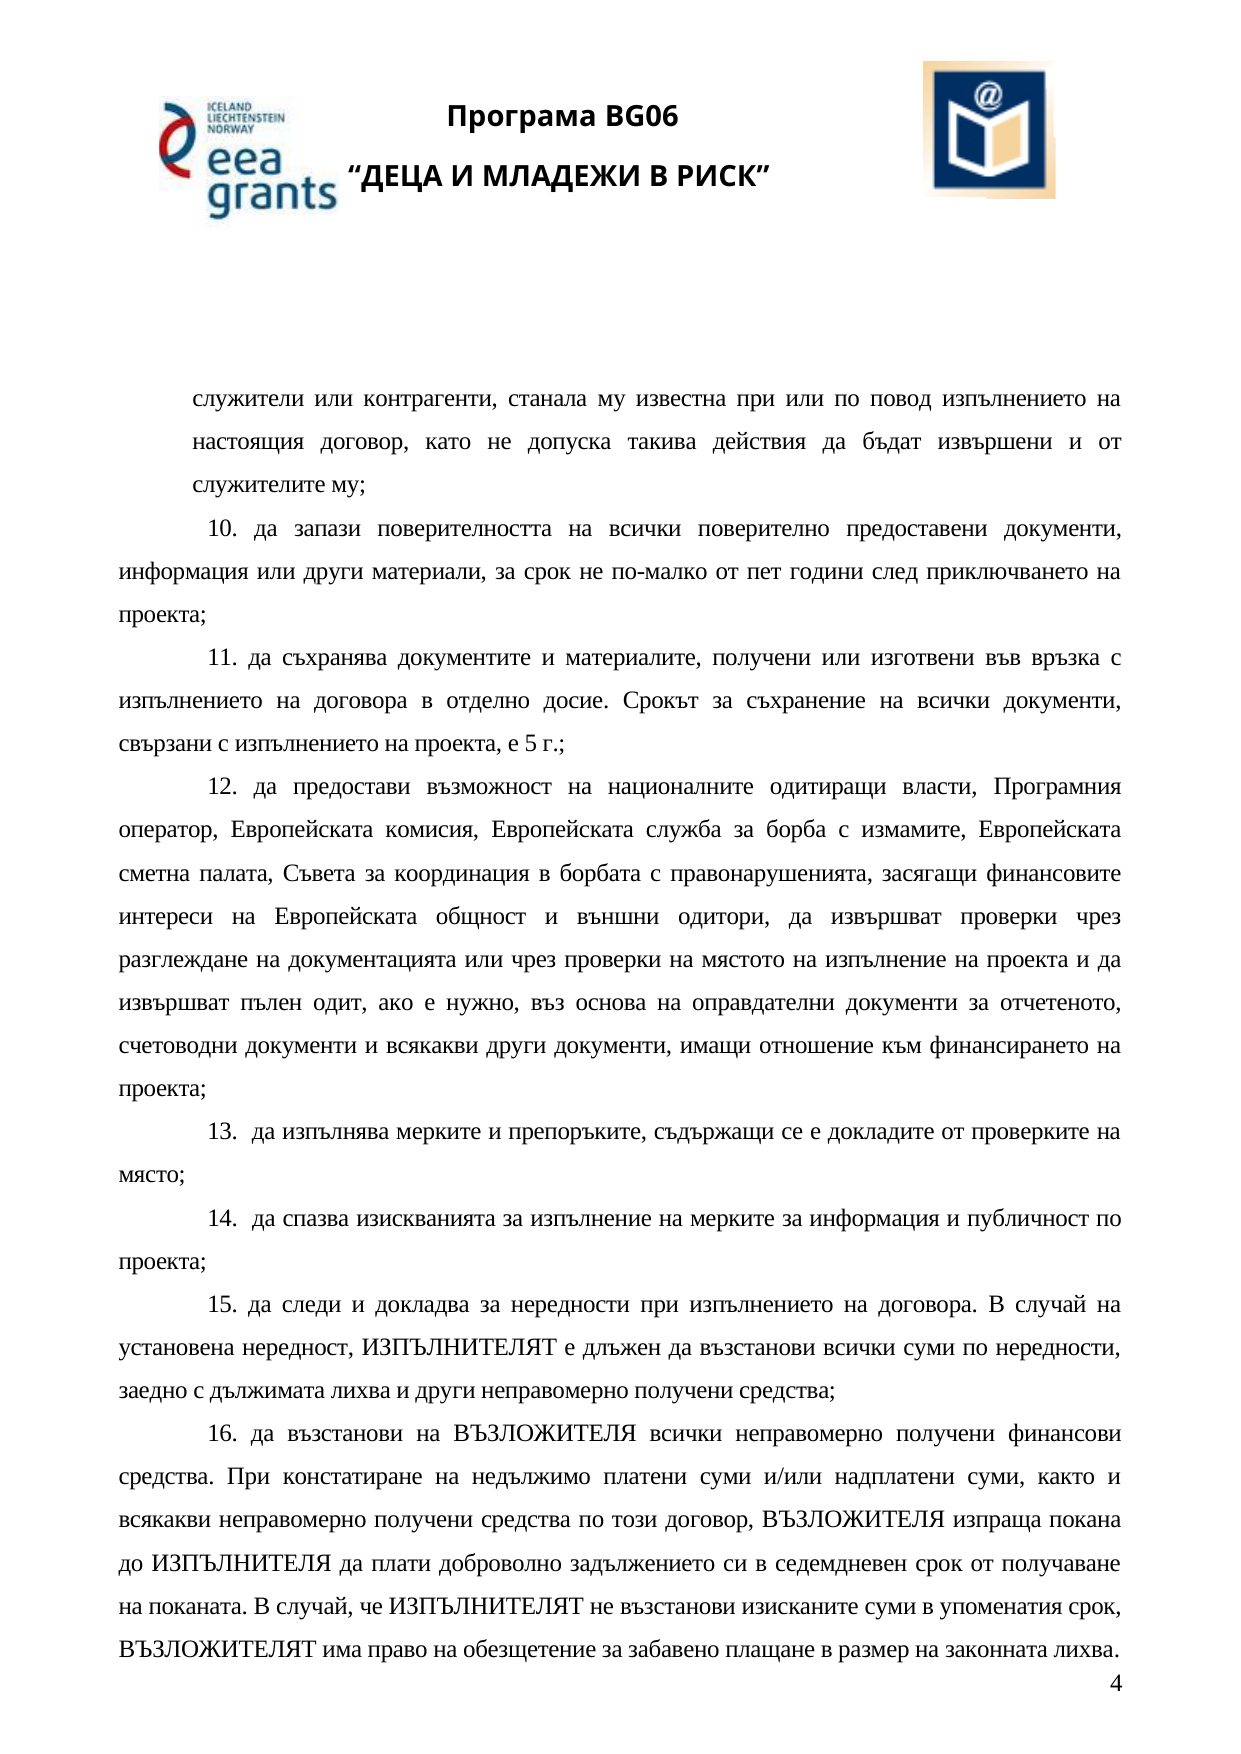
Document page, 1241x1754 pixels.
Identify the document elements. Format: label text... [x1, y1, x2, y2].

text 13. да изпълнява мерките и препоръките, съдържащи се е докладите от проверките на място; [118, 1116, 1122, 1188]
text 15. да следи и докладва за нередности при изпълнението на договора. В случай на установена нередност, ИЗПЪЛНИТЕЛЯТ е длъжен да възстанови всички суми по нередности, заедно с дължимата лихва и други неправомерно получени средства; [118, 1289, 1122, 1404]
picture [923, 61, 1061, 199]
text 14. да спазва изискванията за изпълнение на мерките за информация и публичност по проекта; [118, 1203, 1122, 1274]
text 11. да съхранява документите и материалите, получени или изготвени във връзка с изпълнението на договора в отделно досие. Срокът за съхранение на всички документи, свързани с изпълнението на проекта, е 5 г.; [118, 642, 1122, 757]
picture [158, 96, 339, 230]
text 10. да запази поверителността на всички поверително предоставени документи, информация или други материали, за срок не по-малко от пет години след приключването на проекта; [118, 513, 1122, 628]
text 12. да предостави възможност на националните одитиращи власти, Програмния оператор, Европейската комисия, Европейската служба за борба с измамите, Европейската сметна палата, Съвета за координация в борбата с правонарушенията, засягащи финансовите интереси на Европейската общност и външни одитори, да извършват проверки чрез разглеждане на документацията или чрез проверки на мястото на изпълнение на проекта и да извършват пълен одит, ако е нужно, въз основа на оправдателни документи за отчетеното, счетоводни документи и всякакви други документи, имащи отношение към финансирането на проекта; [118, 771, 1122, 1102]
text 16. да възстанови на ВЪЗЛОЖИТЕЛЯ всички неправомерно получени финансови средства. При констатиране на недължимо платени суми и/или надплатени суми, както и всякакви неправомерно получени средства по този договор, ВЪЗЛОЖИТЕЛЯ изпраща покана до ИЗПЪЛНИТЕЛЯ да плати доброволно задължението си в седемдневен срок от получаване на поканата. В случай, че ИЗПЪЛНИТЕЛЯТ не възстанови изисканите суми в упоменатия срок, ВЪЗЛОЖИТЕЛЯТ има право на обезщетение за забавено плащане в размер на законната лихва. [118, 1418, 1122, 1663]
